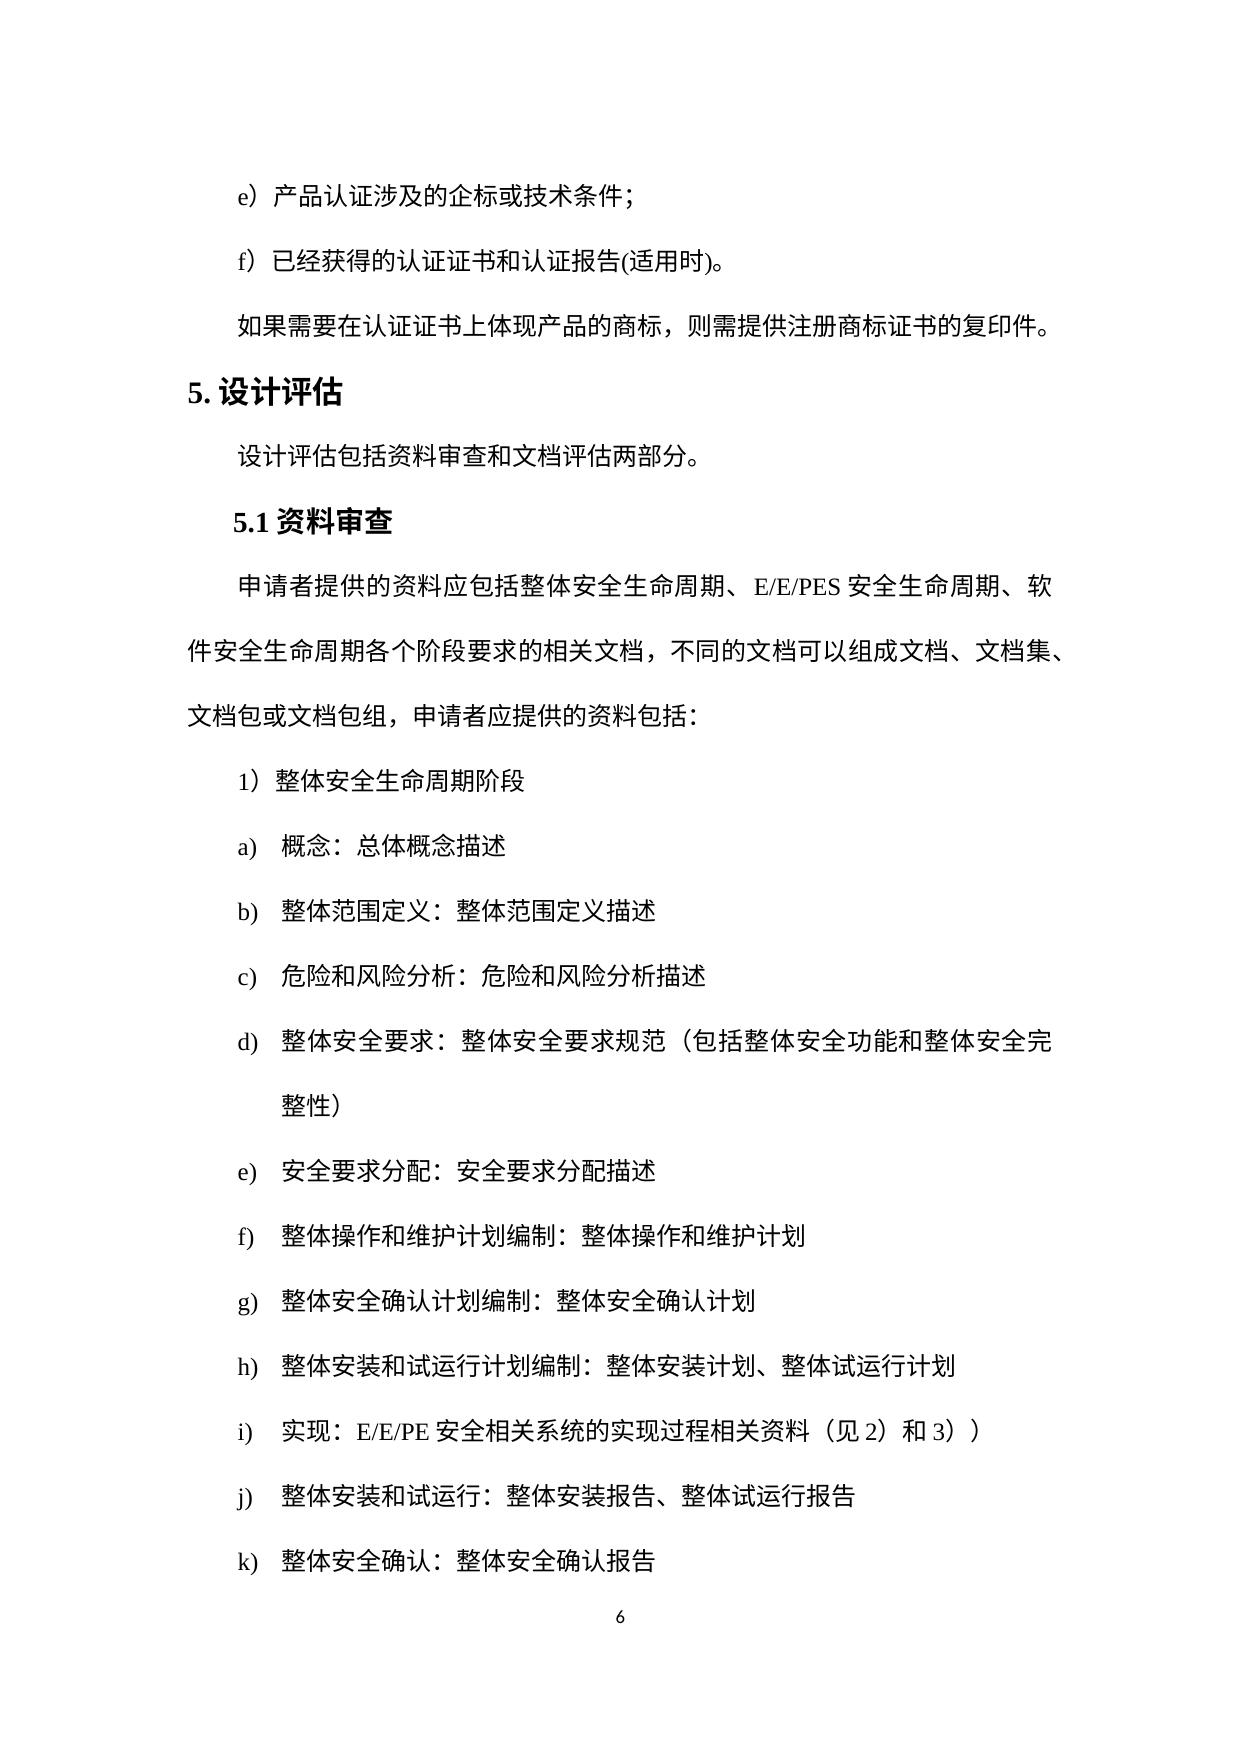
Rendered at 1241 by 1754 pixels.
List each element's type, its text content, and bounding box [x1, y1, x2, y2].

list 整体安全确认：整体安全确认报告 [237, 1527, 1053, 1592]
list 整体安装和试运行：整体安装报告、整体试运行报告 [237, 1462, 1053, 1527]
list 整体安全确认计划编制：整体安全确认计划 [237, 1267, 1053, 1332]
list 危险和风险分析：危险和风险分析描述 [237, 942, 1053, 1007]
text 设计评估 [187, 357, 1053, 422]
list 整体操作和维护计划编制：整体操作和维护计划 [237, 1202, 1053, 1267]
list 整体安装和试运行计划编制：整体安装计划、整体试运行计划 [237, 1332, 1053, 1397]
list 安全要求分配：安全要求分配描述 [237, 1137, 1053, 1202]
list 实现：E/E/PE安全相关系统的实现过程相关资料（见2）和3）） [237, 1397, 1053, 1462]
list 整体范围定义：整体范围定义描述 [237, 877, 1053, 942]
text 设计评估包括资料审查和文档评估两部分。 [187, 422, 1053, 487]
text f）已经获得的认证证书和认证报告(适用时)。 [187, 227, 1053, 292]
text e）产品认证涉及的企标或技术条件； [187, 162, 1053, 227]
list 概念：总体概念描述 [237, 812, 1053, 877]
list 整体安全要求：整体安全要求规范（包括整体安全功能和整体安全完整性） [237, 1007, 1053, 1137]
text 资料审查 [233, 487, 1053, 552]
text 申请者提供的资料应包括整体安全生命周期、E/E/PES安全生命周期、软件安全生命周期各个阶段要求的相关文档，不同的文档可以组成文档、文档集、文档包或文档包组，申请者应提供的资料包括： [187, 552, 1053, 747]
text 1）整体安全生命周期阶段 [187, 747, 1053, 812]
text 如果需要在认证证书上体现产品的商标，则需提供注册商标证书的复印件。 [187, 292, 1053, 357]
